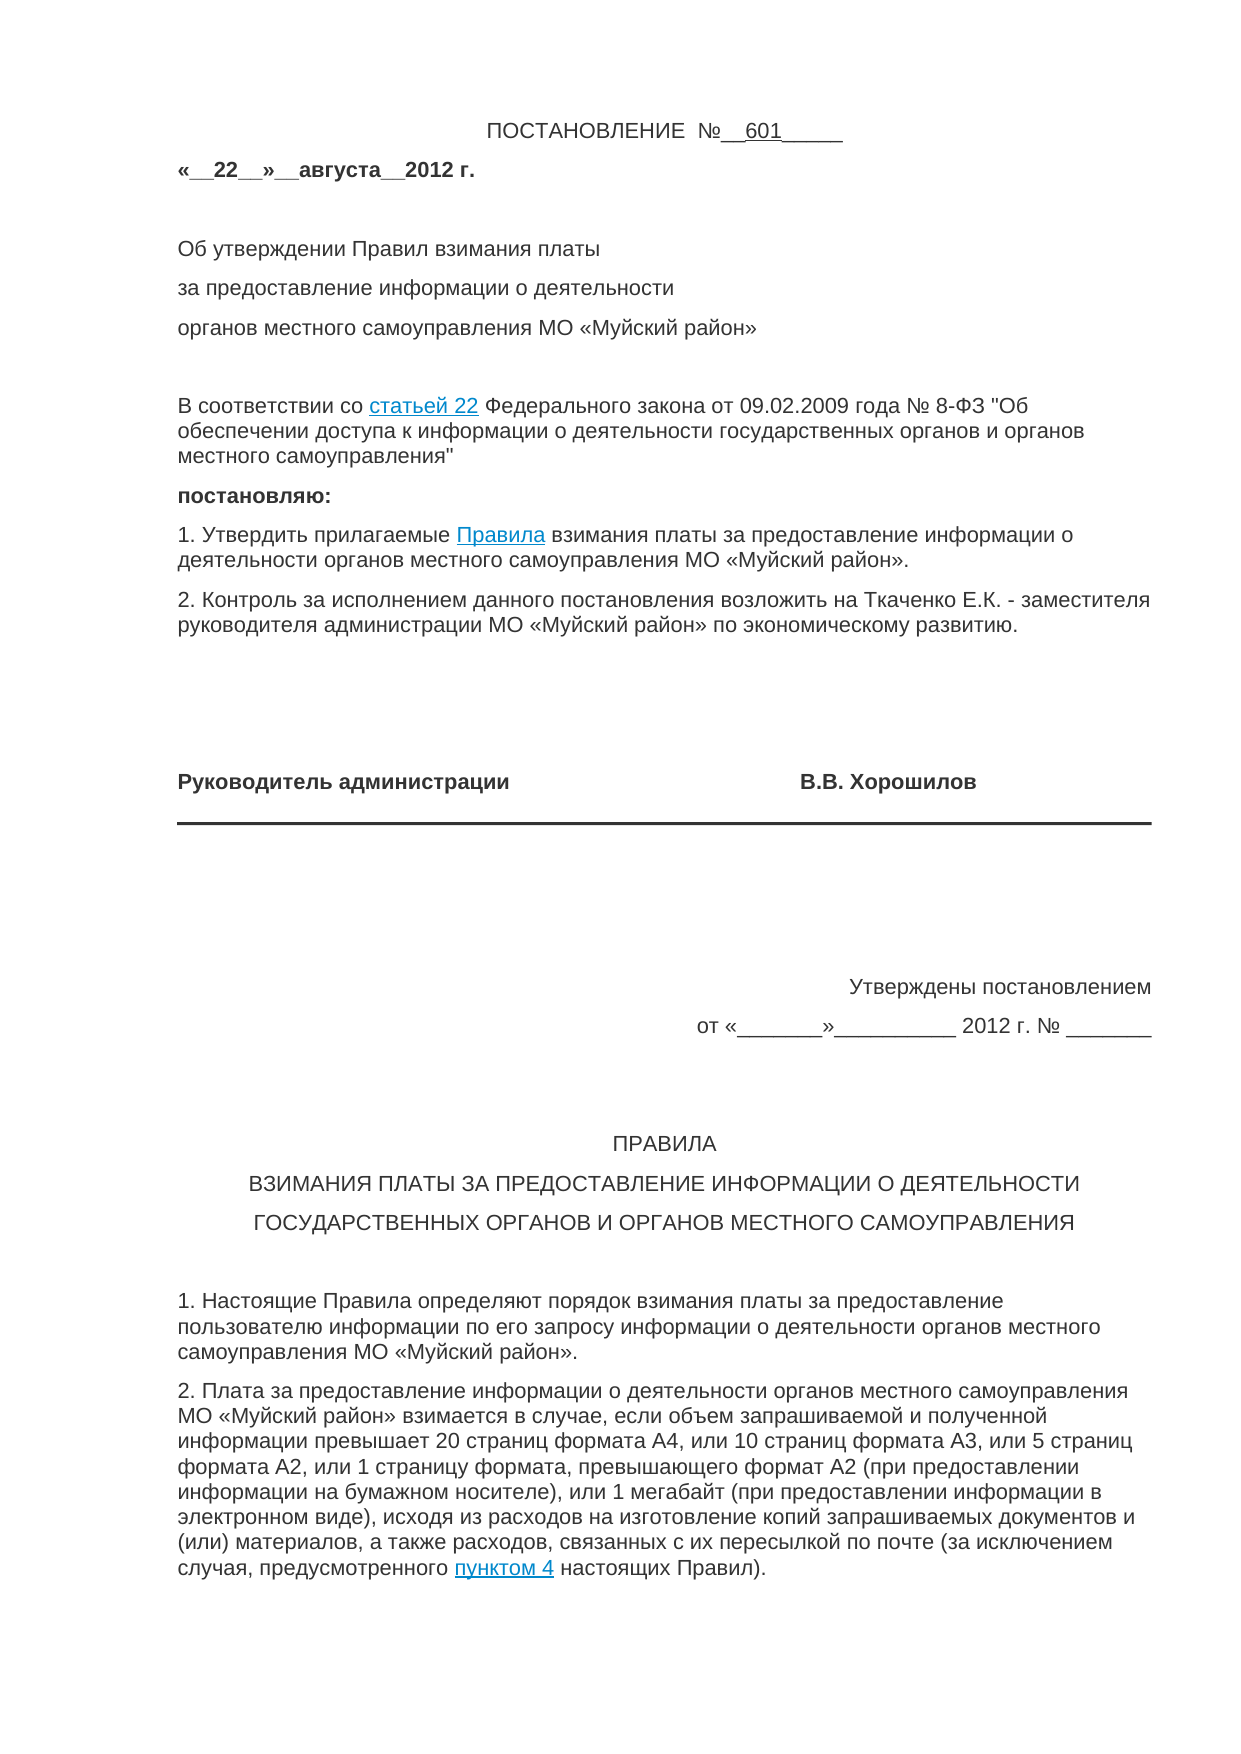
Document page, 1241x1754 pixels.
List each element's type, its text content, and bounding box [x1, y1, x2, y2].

text Об утверждении Правил взимания платы [177, 236, 1152, 261]
text органов местного самоуправления МО «Муйский район» [177, 314, 1152, 340]
text 1. Настоящие Правила определяют порядок взимания платы за предоставление пользователю информации по его запросу информации о деятельности органов местного самоуправления МО «Муйский район». [177, 1288, 1152, 1364]
text ГОСУДАРСТВЕННЫХ ОРГАНОВ И ОРГАНОВ МЕСТНОГО САМОУПРАВЛЕНИЯ [177, 1210, 1152, 1235]
text за предоставление информации о деятельности [177, 275, 1152, 300]
text Руководитель администрации В.В. Хорошилов [177, 769, 1152, 794]
text ПРАВИЛА [177, 1131, 1152, 1156]
text 2. Плата за предоставление информации о деятельности органов местного самоуправления МО «Муйский район» взимается в случае, если объем запрашиваемой и полученной информации превышает 20 страниц формата A4, или 10 страниц формата A3, или 5 страниц формата A2, или 1 страницу формата, превышающего формат A2 (при предоставлении информации на бумажном носителе), или 1 мегабайт (при предоставлении информации в электронном виде), исходя из расходов на изготовление копий запрашиваемых документов и (или) материалов, а также расходов, связанных с их пересылкой по почте (за исключением случая, предусмотренного пунктом 4 настоящих Правил). [177, 1378, 1152, 1580]
text от «_______»__________ 2012 г. № _______ [177, 1013, 1152, 1039]
text ПОСТАНОВЛЕНИЕ №__601_____ [177, 118, 1152, 143]
text Утверждены постановлением [177, 974, 1152, 999]
text ВЗИМАНИЯ ПЛАТЫ ЗА ПРЕДОСТАВЛЕНИЕ ИНФОРМАЦИИ О ДЕЯТЕЛЬНОСТИ [177, 1171, 1152, 1196]
text В соответствии со статьей 22 Федерального закона от 09.02.2009 года № 8-ФЗ "Об обеспечении доступа к информации о деятельности государственных органов и органов местного самоуправления" [177, 393, 1152, 469]
text 1. Утвердить прилагаемые Правила взимания платы за предоставление информации о деятельности органов местного самоуправления МО «Муйский район». [177, 522, 1152, 572]
text 2. Контроль за исполнением данного постановления возложить на Ткаченко Е.К. - заместителя руководителя администрации МО «Муйский район» по экономическому развитию. [177, 586, 1152, 637]
text «__22__»__августа__2012 г. [177, 157, 1152, 183]
text постановляю: [177, 483, 1152, 508]
